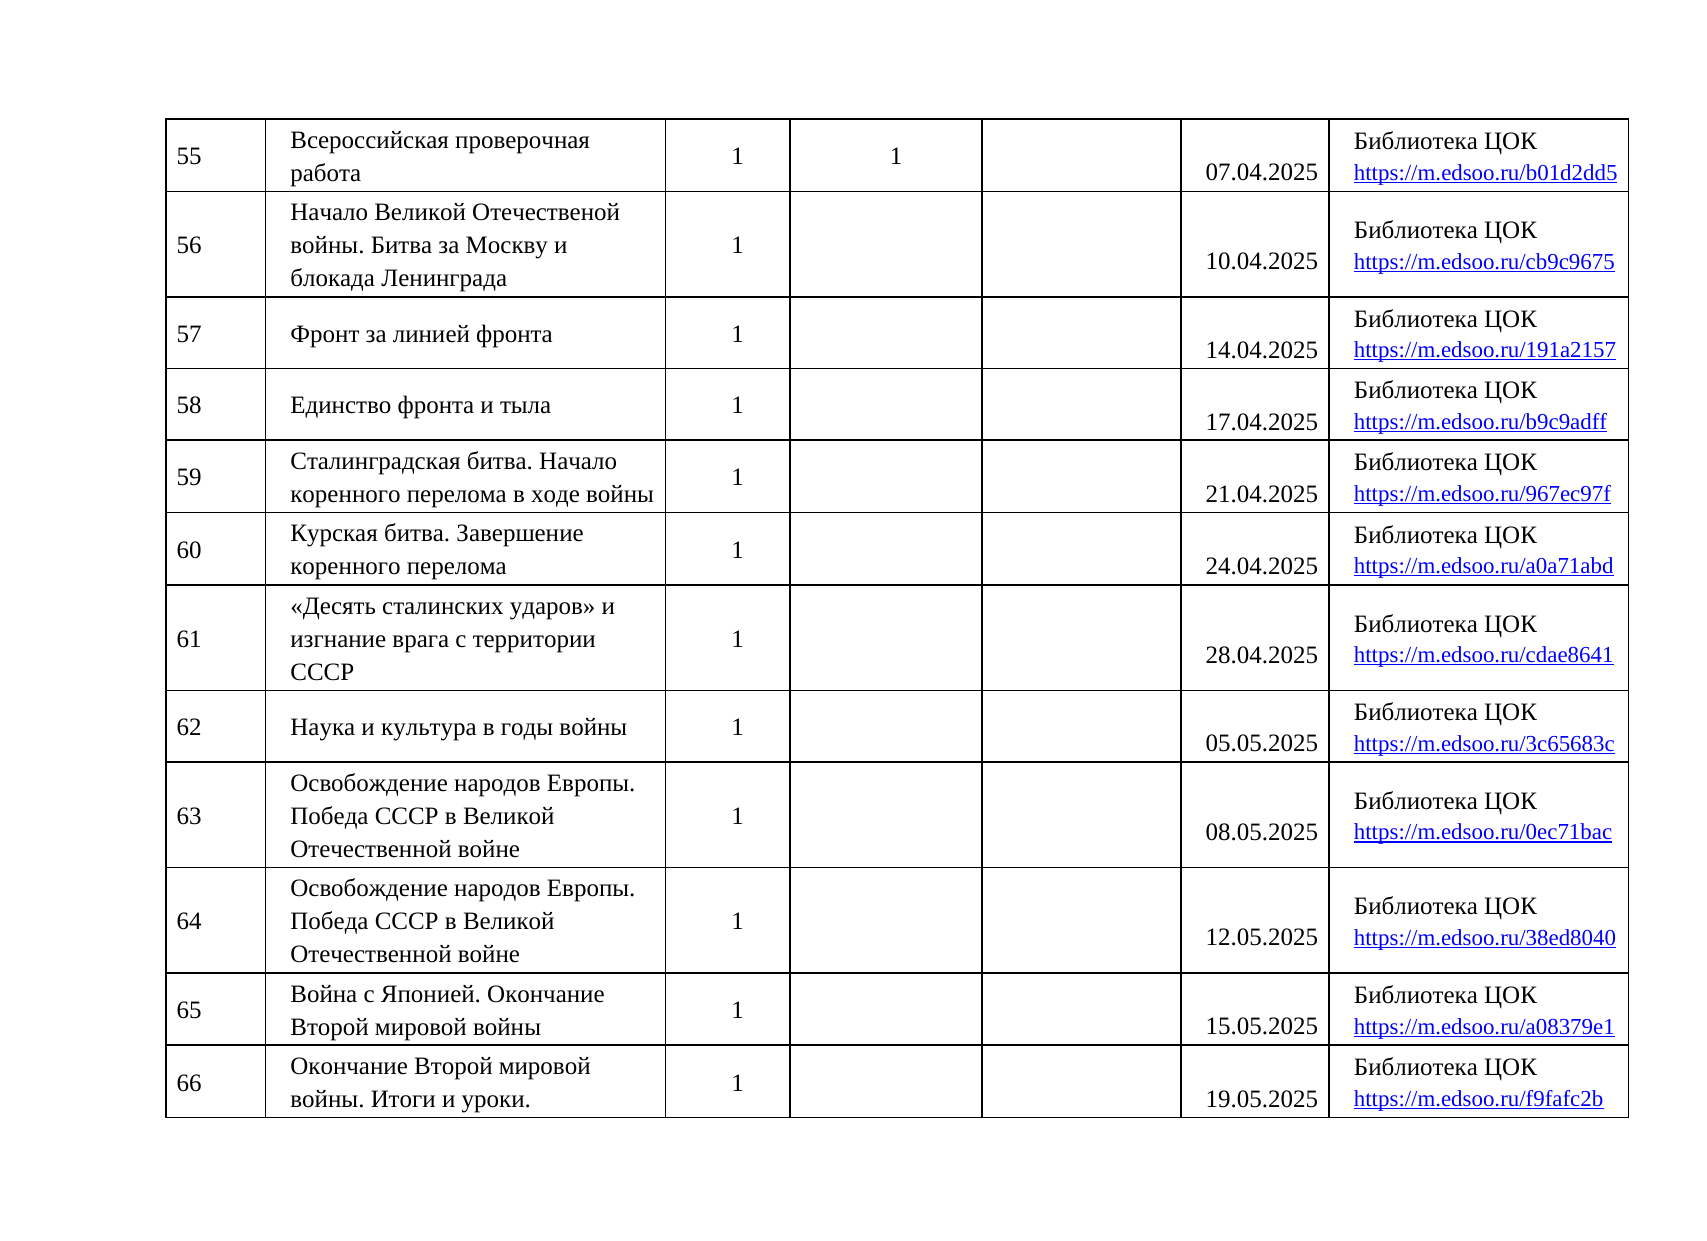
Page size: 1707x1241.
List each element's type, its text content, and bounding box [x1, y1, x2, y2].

table_cell 08.05.2025 [1182, 763, 1328, 867]
table_cell 1 [666, 192, 789, 296]
table_cell 1 [666, 298, 789, 368]
table_cell [791, 974, 981, 1044]
table_cell Библиотека ЦОК https://m.edsoo.ru/cb9c9675 [1330, 192, 1628, 296]
table_cell Наука и культура в годы войны [266, 691, 665, 761]
table_cell [791, 868, 981, 972]
table_cell 1 [666, 1046, 789, 1117]
table_cell 14.04.2025 [1182, 298, 1328, 368]
table_cell [983, 1046, 1180, 1117]
table_cell «Десять сталинских ударов» и изгнание врага с территории СССР [266, 586, 665, 689]
table_cell Библиотека ЦОК https://m.edsoo.ru/38ed8040 [1330, 868, 1628, 972]
table_cell 05.05.2025 [1182, 691, 1328, 761]
table_cell Курская битва. Завершение коренного перелома [266, 513, 665, 584]
table_cell Библиотека ЦОК https://m.edsoo.ru/a0a71abd [1330, 513, 1628, 584]
table_cell 58 [167, 369, 265, 439]
table_cell [791, 586, 981, 689]
table_cell 61 [167, 586, 265, 689]
table_cell 66 [167, 1046, 265, 1117]
table_cell Библиотека ЦОК https://m.edsoo.ru/967ec97f [1330, 441, 1628, 512]
table_cell 1 [666, 369, 789, 439]
table_cell 17.04.2025 [1182, 369, 1328, 439]
table_cell 1 [791, 120, 981, 191]
table_cell Всероссийская проверочная работа [266, 120, 665, 191]
table_cell Война с Японией. Окончание Второй мировой войны [266, 974, 665, 1044]
table_cell 57 [167, 298, 265, 368]
table_cell [983, 691, 1180, 761]
table_cell 63 [167, 763, 265, 867]
table_cell 10.04.2025 [1182, 192, 1328, 296]
table_cell [791, 1046, 981, 1117]
table_cell Фронт за линией фронта [266, 298, 665, 368]
table_cell 64 [167, 868, 265, 972]
table_cell Библиотека ЦОК https://m.edsoo.ru/f9fafc2b [1330, 1046, 1628, 1117]
table_cell [983, 192, 1180, 296]
table_cell [983, 441, 1180, 512]
table_cell Окончание Второй мировой войны. Итоги и уроки. [266, 1046, 665, 1117]
table_cell [983, 974, 1180, 1044]
table_cell [983, 120, 1180, 191]
table_cell Библиотека ЦОК https://m.edsoo.ru/b9c9adff [1330, 369, 1628, 439]
table_cell Библиотека ЦОК https://m.edsoo.ru/b01d2dd5 [1330, 120, 1628, 191]
table_cell 15.05.2025 [1182, 974, 1328, 1044]
table_cell Библиотека ЦОК https://m.edsoo.ru/191a2157 [1330, 298, 1628, 368]
table_cell 1 [666, 868, 789, 972]
table_cell [983, 868, 1180, 972]
table_cell [791, 192, 981, 296]
table_cell [983, 298, 1180, 368]
table_cell 21.04.2025 [1182, 441, 1328, 512]
table_cell [791, 691, 981, 761]
table_cell 24.04.2025 [1182, 513, 1328, 584]
table_cell Библиотека ЦОК https://m.edsoo.ru/a08379e1 [1330, 974, 1628, 1044]
table_cell [791, 513, 981, 584]
table_cell 1 [666, 691, 789, 761]
table_cell 55 [167, 120, 265, 191]
table_cell Освобождение народов Европы. Победа СССР в Великой Отечественной войне [266, 868, 665, 972]
table_cell Единство фронта и тыла [266, 369, 665, 439]
table_cell Библиотека ЦОК https://m.edsoo.ru/cdae8641 [1330, 586, 1628, 689]
table_cell 1 [666, 441, 789, 512]
table_cell 19.05.2025 [1182, 1046, 1328, 1117]
table_cell [791, 298, 981, 368]
table_cell Начало Великой Отечественой войны. Битва за Москву и блокада Ленинграда [266, 192, 665, 296]
table_cell [791, 441, 981, 512]
table_cell 59 [167, 441, 265, 512]
table_cell 56 [167, 192, 265, 296]
table_cell [983, 513, 1180, 584]
table_cell 60 [167, 513, 265, 584]
table_cell 1 [666, 974, 789, 1044]
table_cell 1 [666, 763, 789, 867]
table_cell 07.04.2025 [1182, 120, 1328, 191]
table_cell 65 [167, 974, 265, 1044]
table_cell 12.05.2025 [1182, 868, 1328, 972]
table_cell Библиотека ЦОК https://m.edsoo.ru/0ec71bac [1330, 763, 1628, 867]
table_cell [983, 586, 1180, 689]
table_cell [983, 369, 1180, 439]
table_cell [791, 369, 981, 439]
table_cell 28.04.2025 [1182, 586, 1328, 689]
table_cell 1 [666, 586, 789, 689]
table_cell 62 [167, 691, 265, 761]
table_cell Сталинградская битва. Начало коренного перелома в ходе войны [266, 441, 665, 512]
table_cell [791, 763, 981, 867]
table_cell Библиотека ЦОК https://m.edsoo.ru/3c65683c [1330, 691, 1628, 761]
table_cell [983, 763, 1180, 867]
table_cell Освобождение народов Европы. Победа СССР в Великой Отечественной войне [266, 763, 665, 867]
table_cell 1 [666, 513, 789, 584]
table_cell 1 [666, 120, 789, 191]
